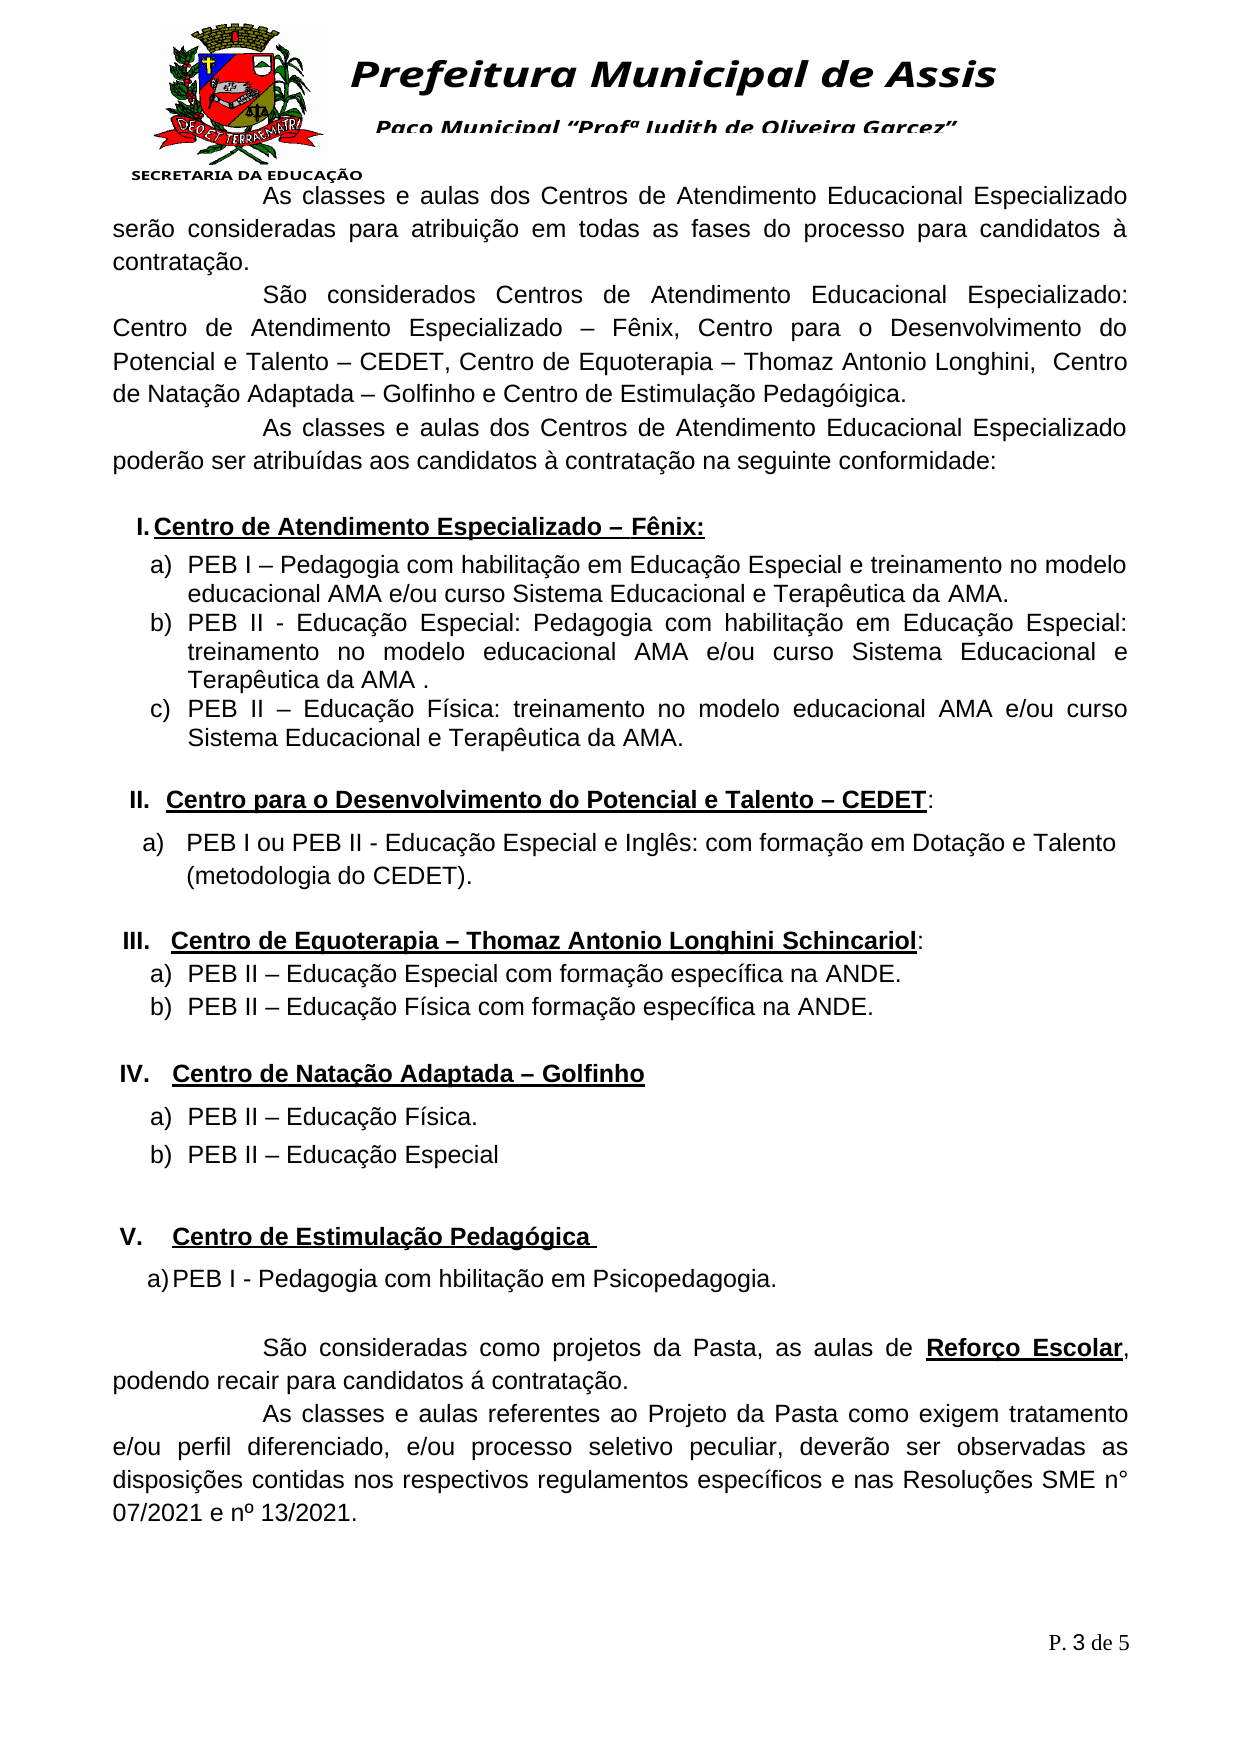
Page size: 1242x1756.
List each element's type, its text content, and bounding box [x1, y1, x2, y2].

subtitle Centro de Natação Adaptada – Golfinho [119, 1059, 1171, 1088]
subtitle Centro de Atendimento Especializado – Fênix: [136, 512, 1171, 541]
subtitle PEB I - Pedagogia com hbilitação em Psicopedagogia. [147, 1264, 1171, 1293]
text São consideradas como projetos da Pasta, as aulas de Reforço Escolar, podendo recair para candidatos á contratação. [112, 1333, 1129, 1395]
list PEB II – Educação Física: treinamento no modelo educacional AMA e/ou curso Sistema Educacional e Terapêutica da AMA. [150, 694, 1129, 752]
list PEB II – Educação Especial com formação específica na ANDE. [150, 959, 1171, 988]
list PEB II – Educação Física com formação específica na ANDE. [150, 992, 1171, 1021]
list PEB II – Educação Física. [150, 1102, 1171, 1131]
subtitle Centro para o Desenvolvimento do Potencial e Talento – CEDET: [129, 785, 1171, 814]
text As classes e aulas dos Centros de Atendimento Educacional Especializado serão consideradas para atribuição em todas as fases do processo para candidatos à contratação. [112, 181, 1129, 276]
text As classes e aulas referentes ao Projeto da Pasta como exigem tratamento e/ou perfil diferenciado, e/ou processo seletivo peculiar, deverão ser observadas as disposições contidas nos respectivos regulamentos específicos e nas Resoluções SME n° 07/2021 e nº 13/2021. [112, 1399, 1130, 1527]
subtitle Centro de Estimulação Pedagógica [119, 1222, 1171, 1250]
picture [153, 23, 330, 173]
text São considerados Centros de Atendimento Educacional Especializado: Centro de Atendimento Especializado – Fênix, Centro para o Desenvolvimento do Potencial e Talento – CEDET, Centro de Equoterapia – Thomaz Antonio Longhini, Centro de Natação Adaptada – Golfinho e Centro de Estimulação Pedagóigica. [112, 280, 1129, 408]
list PEB II – Educação Especial [150, 1140, 1171, 1169]
list PEB II - Educação Especial: Pedagogia com habilitação em Educação Especial: treinamento no modelo educacional AMA e/ou curso Sistema Educacional e Terapêutica da AMA . [150, 608, 1129, 694]
text As classes e aulas dos Centros de Atendimento Educacional Especializado poderão ser atribuídas aos candidatos à contratação na seguinte conformidade: [112, 413, 1128, 474]
list PEB I – Pedagogia com habilitação em Educação Especial e treinamento no modelo educacional AMA e/ou curso Sistema Educacional e Terapêutica da AMA. [150, 550, 1129, 608]
subtitle Centro de Equoterapia – Thomaz Antonio Longhini Schincariol: [122, 926, 1171, 955]
list PEB I ou PEB II - Educação Especial e Inglês: com formação em Dotação e Talento (metodologia do CEDET). [142, 828, 1129, 889]
